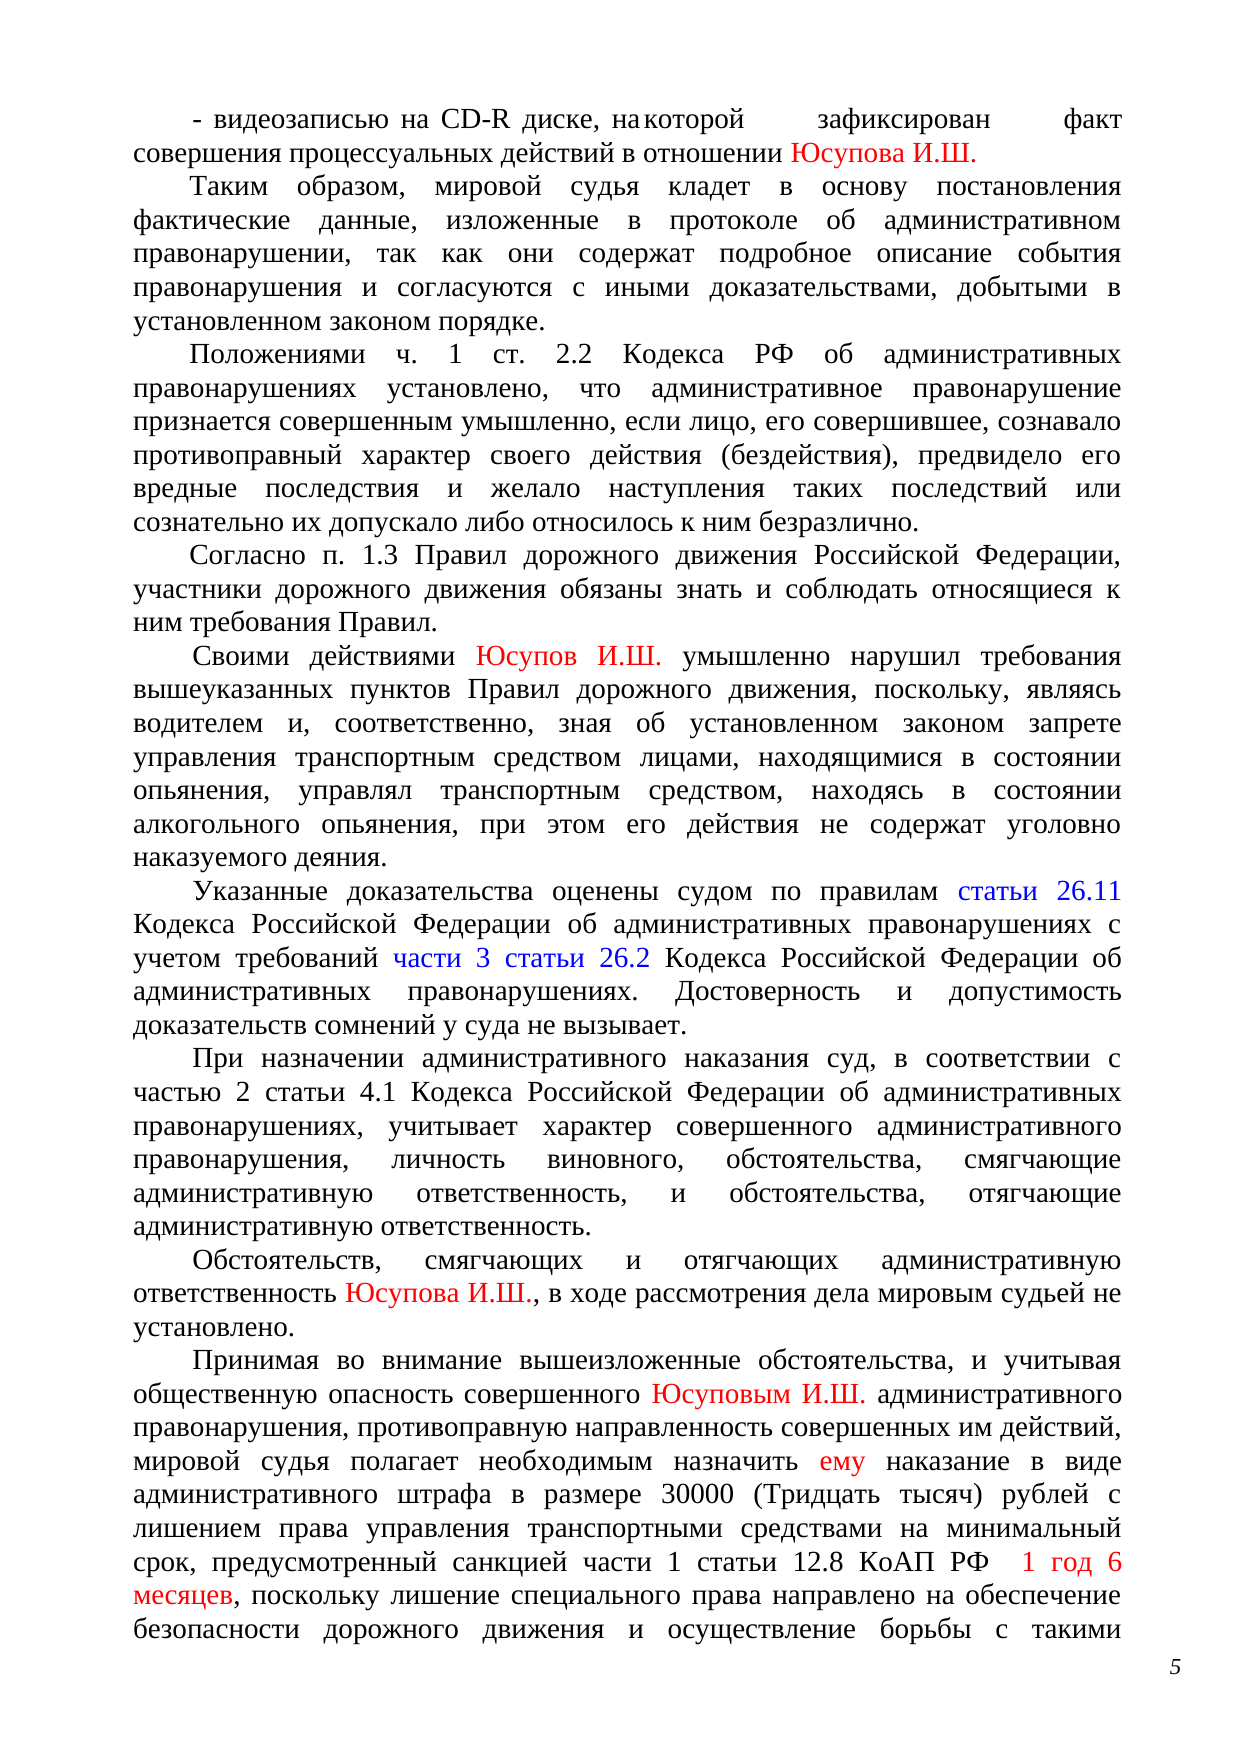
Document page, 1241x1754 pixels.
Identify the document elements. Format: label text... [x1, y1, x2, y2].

text Согласно п. 1.3 Правил дорожного движения Российской Федерации, участники дорожного движения обязаны знать и соблюдать относящиеся к ним требования Правил. [133, 537, 1122, 638]
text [133, 1342, 1122, 1644]
text При назначении административного наказания суд, в соответствии с частью 2 статьи 4.1 Кодекса Российской Федерации об административных правонарушениях, учитывает характер совершенного административного правонарушения, личность виновного, обстоятельства, смягчающие административную ответственность, и обстоятельства, отягчающие административную ответственность. [133, 1041, 1122, 1242]
text Своими действиями Юсупов И.Ш. умышленно нарушил требования вышеуказанных пунктов Правил дорожного движения, поскольку, являясь водителем и, соответственно, зная об установленном законом запрете управления транспортным средством лицами, находящимися в состоянии опьянения, управлял транспортным средством, находясь в состоянии алкогольного опьянения, при этом его действия не содержат уголовно наказуемого деяния. [133, 638, 1122, 873]
text Таким образом, мировой судья кладет в основу постановления фактические данные, изложенные в протоколе об административном правонарушении, так как они содержат подробное описание события правонарушения и согласуются с иными доказательствами, добытыми в установленном законом порядке. [133, 168, 1122, 336]
text Положениями ч. 1 ст. 2.2 Кодекса РФ об административных правонарушениях установлено, что административное правонарушение признается совершенным умышленно, если лицо, его совершившее, сознавало противоправный характер своего действия (бездействия), предвидело его вредные последствия и желало наступления таких последствий или сознательно их допускало либо относилось к ним безразлично. [133, 336, 1122, 537]
text - видеозаписью на СD-R диске, на которой зафиксирован факт совершения процессуальных действий в отношении Юсупова И.Ш. [133, 101, 1122, 168]
text Указанные доказательства оценены судом по правилам статьи 26.11 Кодекса Российской Федерации об административных правонарушениях с учетом требований части 3 статьи 26.2 Кодекса Российской Федерации об административных правонарушениях. Достоверность и допустимость доказательств сомнений у суда не вызывает. [133, 873, 1122, 1041]
text Обстоятельств, смягчающих и отягчающих административную ответственность Юсупова И.Ш., в ходе рассмотрения дела мировым судьей не установлено. [133, 1242, 1122, 1342]
